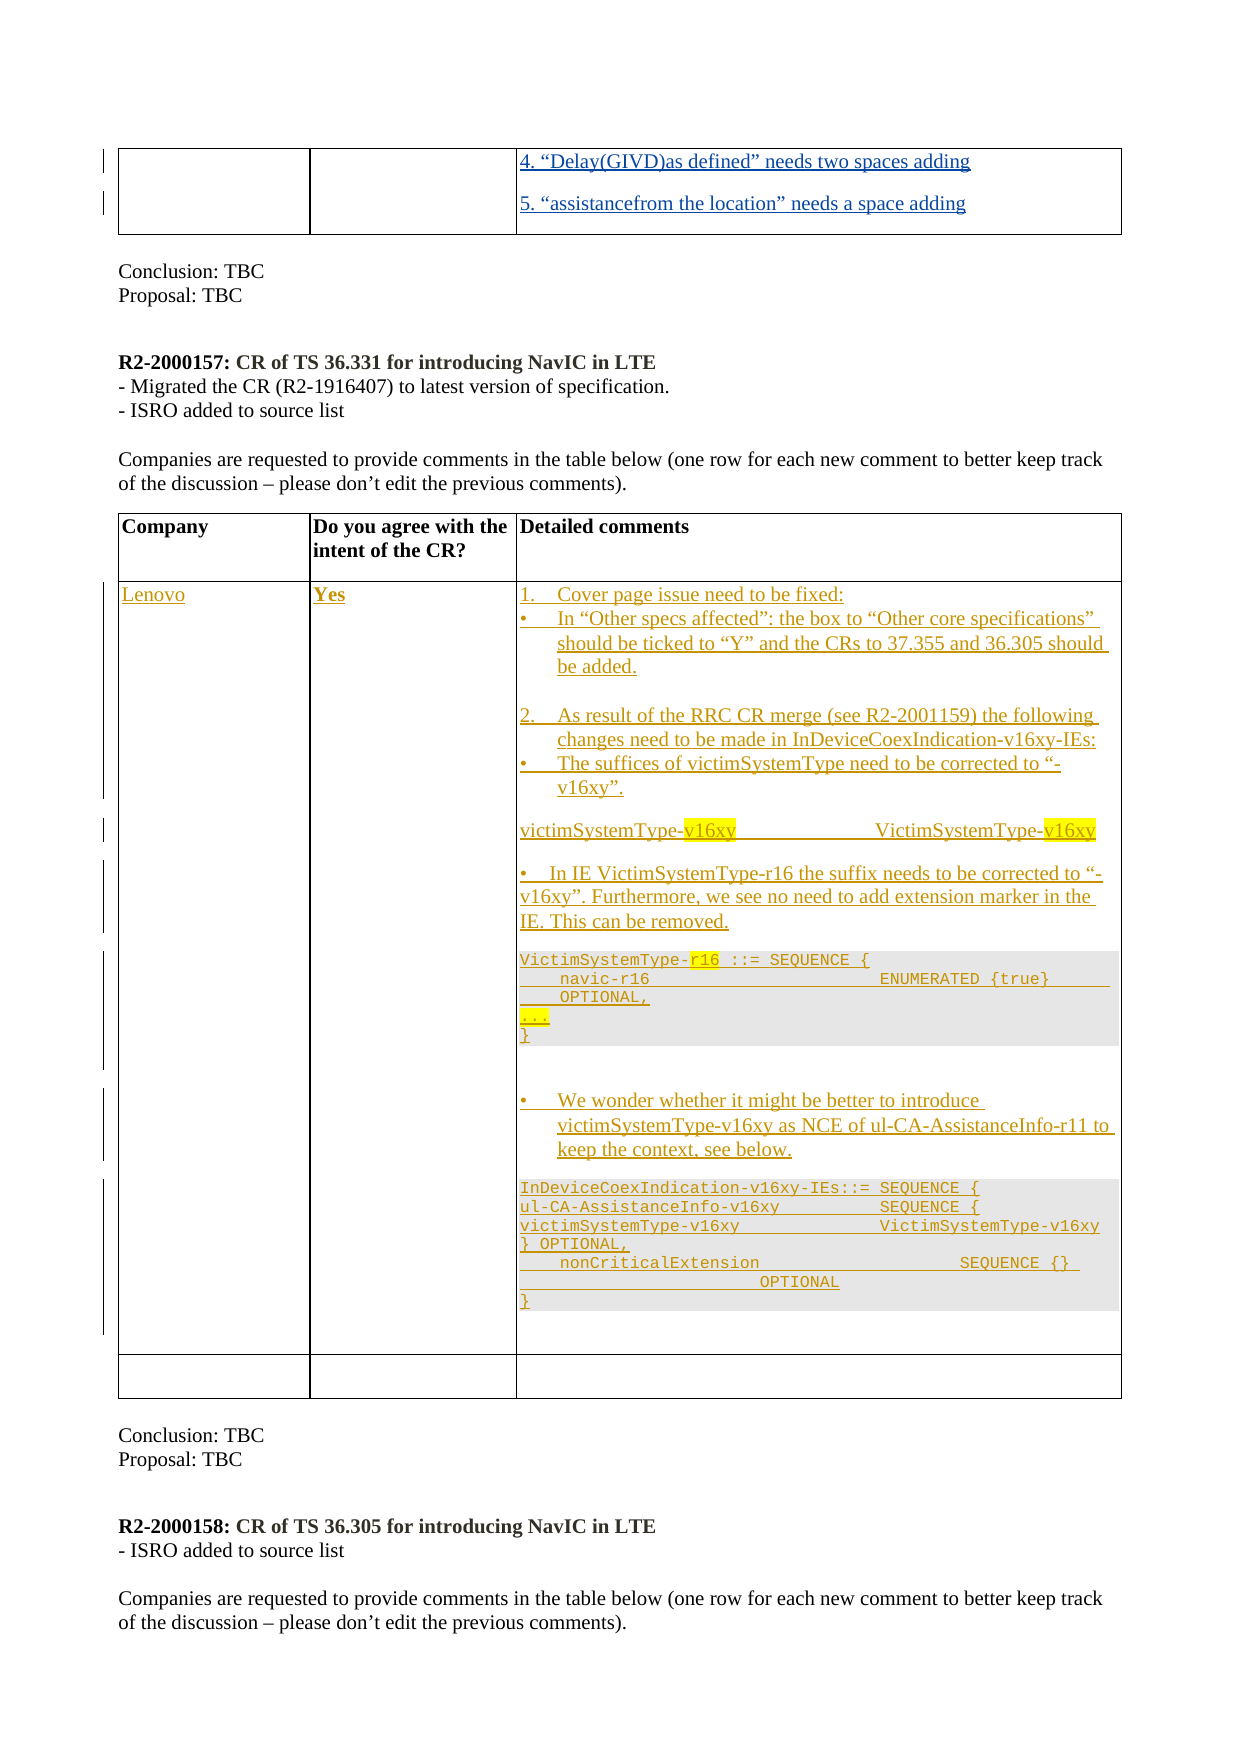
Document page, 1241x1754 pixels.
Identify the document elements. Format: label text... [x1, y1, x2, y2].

text - ISRO added to source list [118, 1538, 1122, 1562]
table_cell [311, 149, 516, 234]
table_header Company [119, 514, 309, 581]
text Companies are requested to provide comments in the table below (one row for each new comment to better keep track of the discussion – please don’t edit the previous comments). [118, 446, 1122, 494]
text R2-2000158: CR of TS 36.305 for introducing NavIC in LTE [118, 1514, 1122, 1538]
table_cell [517, 149, 1121, 234]
text - Migrated the CR (R2-1916407) to latest version of specification. [118, 374, 1122, 398]
table_cell [119, 582, 309, 1354]
table_header Detailed comments [517, 514, 1121, 581]
table_cell [311, 582, 516, 1354]
text Proposal: TBC [118, 283, 1122, 307]
text R2-2000157: CR of TS 36.331 for introducing NavIC in LTE [118, 350, 1122, 374]
text Proposal: TBC [118, 1447, 1122, 1471]
table_cell [119, 1355, 309, 1398]
text Conclusion: TBC [118, 1423, 1122, 1447]
table_cell [517, 1355, 1121, 1398]
table_cell [517, 582, 1121, 1354]
table_header Do you agree with the intent of the CR? [311, 514, 516, 581]
table_cell [311, 1355, 516, 1398]
table_cell [119, 149, 309, 234]
text Companies are requested to provide comments in the table below (one row for each new comment to better keep track of the discussion – please don’t edit the previous comments). [118, 1586, 1122, 1634]
text Conclusion: TBC [118, 259, 1122, 283]
text - ISRO added to source list [118, 398, 1122, 422]
